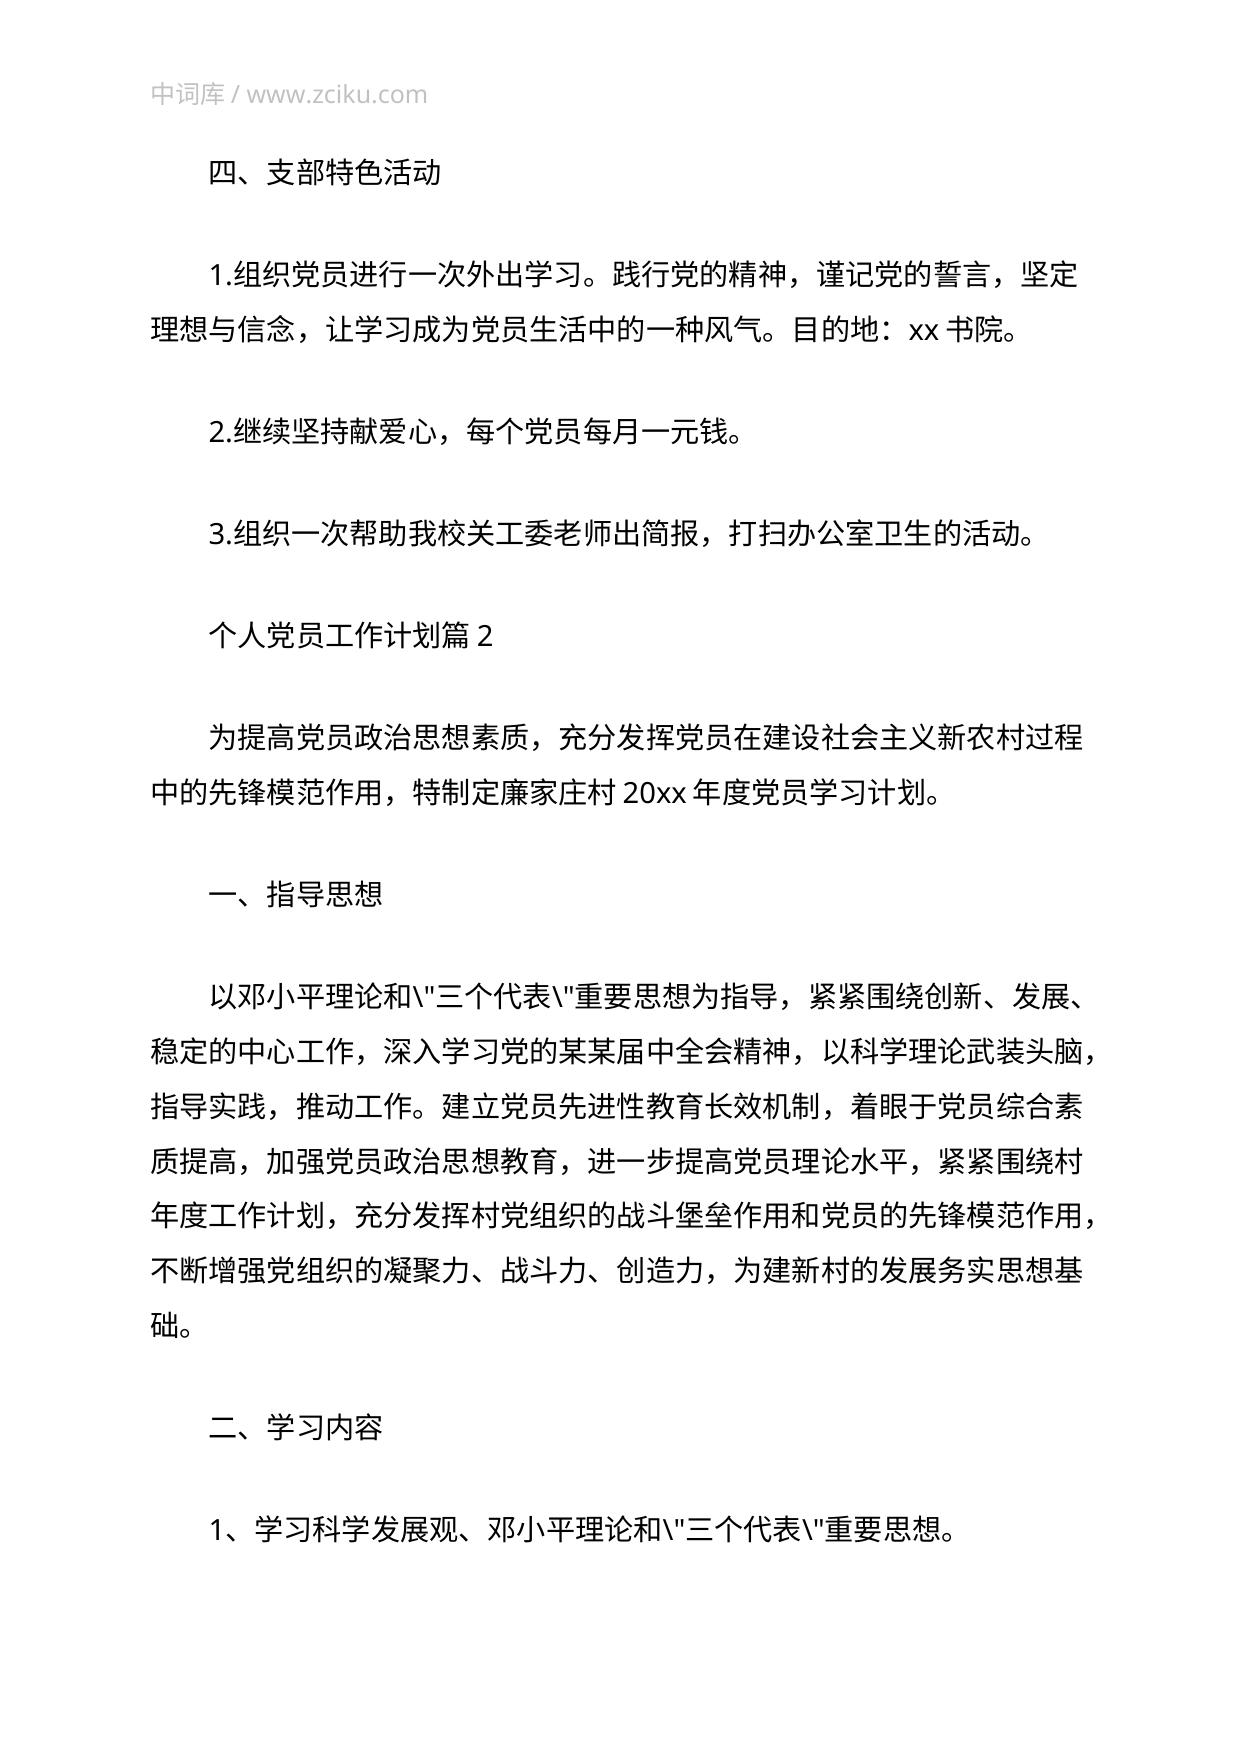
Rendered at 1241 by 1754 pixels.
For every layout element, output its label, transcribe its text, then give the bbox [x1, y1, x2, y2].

text 个人党员工作计划篇2 [150, 613, 1090, 655]
text 3.组织一次帮助我校关工委老师出简报，打扫办公室卫生的活动。 [150, 511, 1090, 553]
text 四、支部特色活动 [150, 150, 1090, 192]
text 一、指导思想 [150, 872, 1090, 914]
text 二、学习内容 [150, 1404, 1090, 1447]
text 为提高党员政治思想素质，充分发挥党员在建设社会主义新农村过程中的先锋模范作用，特制定廉家庄村20xx年度党员学习计划。 [150, 715, 1090, 812]
text 2.继续坚持献爱心，每个党员每月一元钱。 [150, 409, 1090, 451]
text 以邓小平理论和\"三个代表\"重要思想为指导，紧紧围绕创新、发展、稳定的中心工作，深入学习党的某某届中全会精神，以科学理论武装头脑，指导实践，推动工作。建立党员先进性教育长效机制，着眼于党员综合素质提高，加强党员政治思想教育，进一步提高党员理论水平，紧紧围绕村年度工作计划，充分发挥村党组织的战斗堡垒作用和党员的先锋模范作用，不断增强党组织的凝聚力、战斗力、创造力，为建新村的发展务实思想基础。 [150, 973, 1090, 1345]
text 1.组织党员进行一次外出学习。践行党的精神，谨记党的誓言，坚定理想与信念，让学习成为党员生活中的一种风气。目的地：xx书院。 [150, 252, 1090, 349]
text 1、学习科学发展观、邓小平理论和\"三个代表\"重要思想。 [150, 1506, 1090, 1549]
